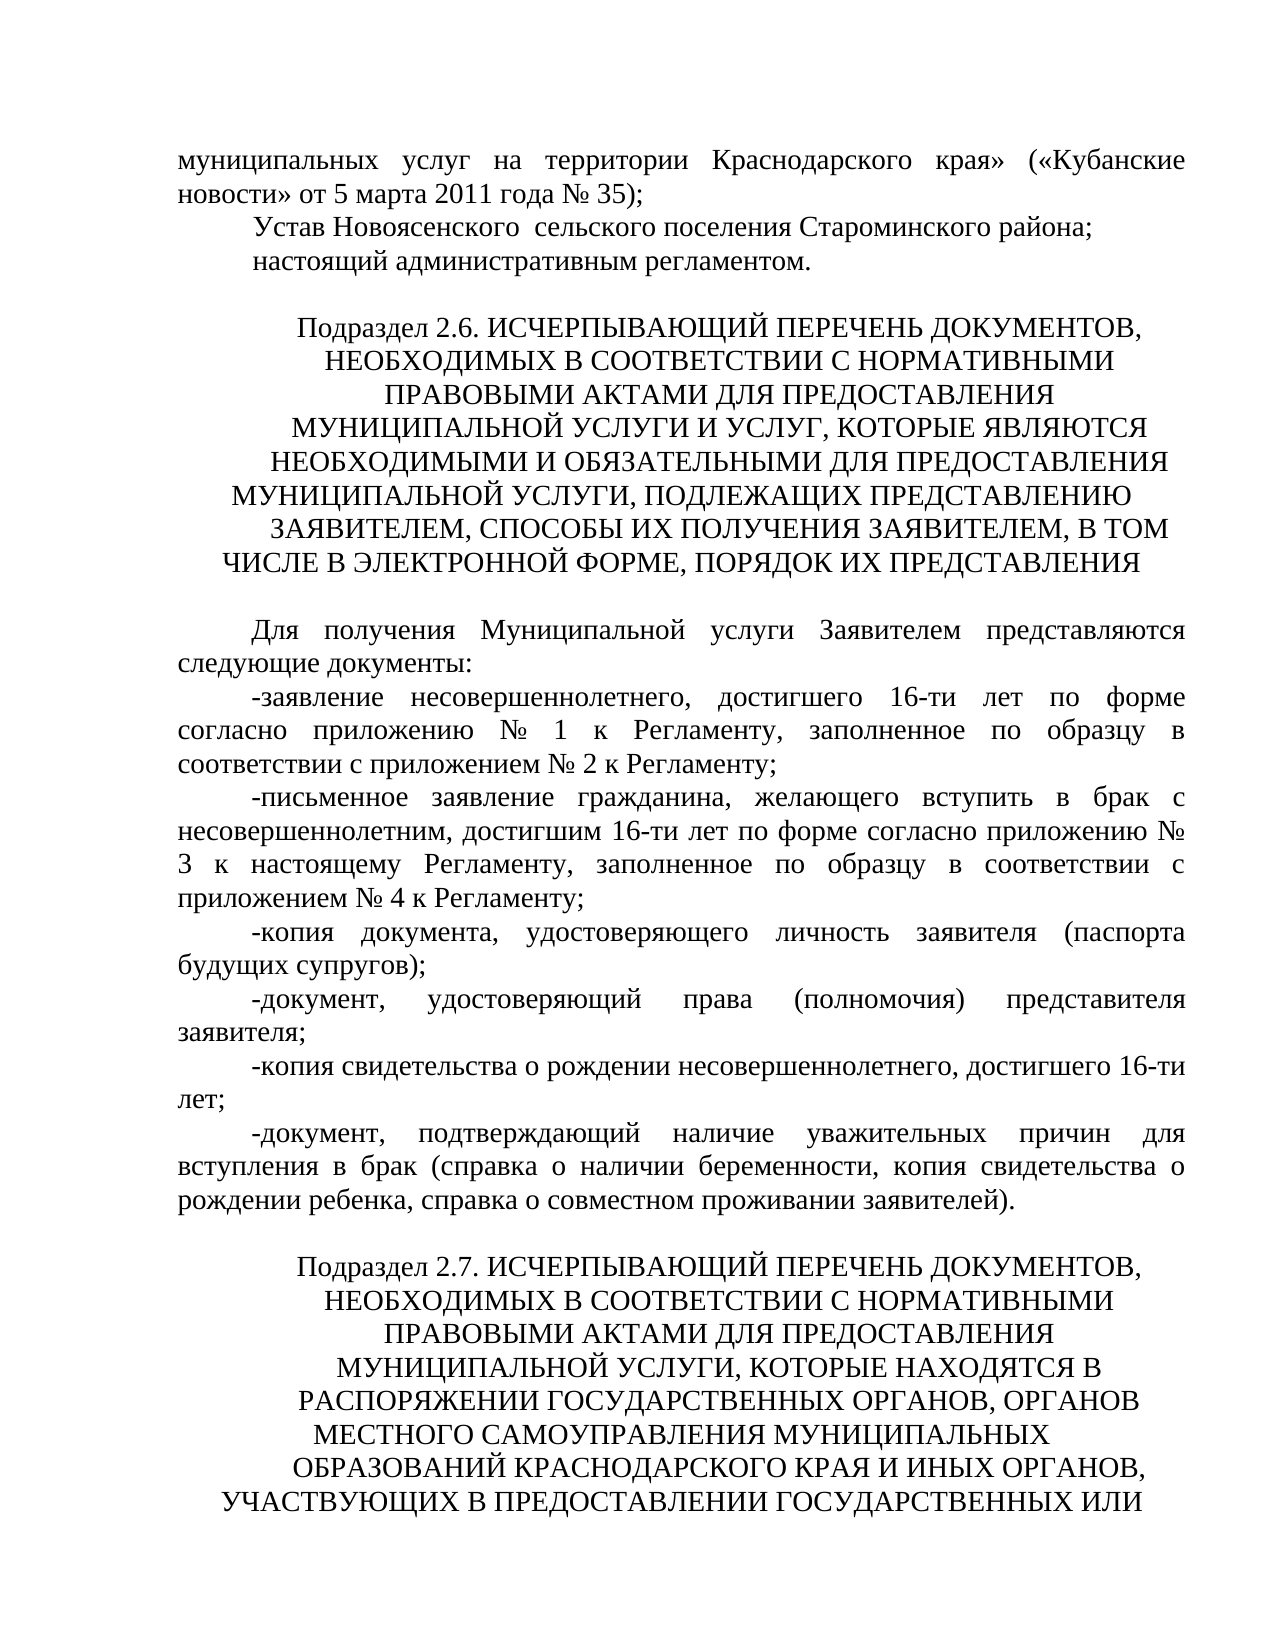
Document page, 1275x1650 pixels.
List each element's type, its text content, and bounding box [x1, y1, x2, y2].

text -копия свидетельства о рождении несовершеннолетнего, достигшего 16-ти лет; [177, 1048, 1186, 1115]
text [177, 118, 1186, 209]
text НЕОБХОДИМЫХ В СООТВЕТСТВИИ С НОРМАТИВНЫМИ [177, 1283, 1186, 1316]
text -письменное заявление гражданина, желающего вступить в брак с несовершеннолетним, достигшим 16-ти лет по форме согласно приложению № 3 к настоящему Регламенту, заполненное по образцу в соответствии с приложением № 4 к Регламенту; [177, 779, 1186, 914]
text Для получения Муниципальной услуги Заявителем представляются следующие документы: [177, 612, 1186, 679]
text НЕОБХОДИМЫХ В СООТВЕТСТВИИ С НОРМАТИВНЫМИ [177, 343, 1186, 377]
text Подраздел 2.7. ИСЧЕРПЫВАЮЩИЙ ПЕРЕЧЕНЬ ДОКУМЕНТОВ, [177, 1249, 1186, 1283]
text ЗАЯВИТЕЛЕМ, СПОСОБЫ ИХ ПОЛУЧЕНИЯ ЗАЯВИТЕЛЕМ, В ТОМ ЧИСЛЕ В ЭЛЕКТРОННОЙ ФОРМЕ, ПОРЯДОК ИХ ПРЕДСТАВЛЕНИЯ [177, 511, 1186, 578]
text -документ, удостоверяющий права (полномочия) представителя заявителя; [177, 981, 1186, 1048]
text Подраздел 2.6. ИСЧЕРПЫВАЮЩИЙ ПЕРЕЧЕНЬ ДОКУМЕНТОВ, [177, 310, 1186, 343]
text МУНИЦИПАЛЬНОЙ УСЛУГИ И УСЛУГ, КОТОРЫЕ ЯВЛЯЮТСЯ [177, 411, 1186, 444]
text ПРАВОВЫМИ АКТАМИ ДЛЯ ПРЕДОСТАВЛЕНИЯ [177, 377, 1186, 411]
text НЕОБХОДИМЫМИ И ОБЯЗАТЕЛЬНЫМИ ДЛЯ ПРЕДОСТАВЛЕНИЯ МУНИЦИПАЛЬНОЙ УСЛУГИ, ПОДЛЕЖАЩИХ ПРЕДСТАВЛЕНИЮ [177, 444, 1186, 511]
text РАСПОРЯЖЕНИИ ГОСУДАРСТВЕННЫХ ОРГАНОВ, ОРГАНОВ МЕСТНОГО САМОУПРАВЛЕНИЯ МУНИЦИПАЛЬНЫХ [177, 1383, 1186, 1450]
text Устав Новоясенского сельского поселения Староминского района; [177, 209, 1186, 243]
text -заявление несовершеннолетнего, достигшего 16-ти лет по форме согласно приложению № 1 к Регламенту, заполненное по образцу в соответствии с приложением № 2 к Регламенту; [177, 679, 1186, 779]
text ПРАВОВЫМИ АКТАМИ ДЛЯ ПРЕДОСТАВЛЕНИЯ [177, 1316, 1186, 1350]
text ОБРАЗОВАНИЙ КРАСНОДАРСКОГО КРАЯ И ИНЫХ ОРГАНОВ, УЧАСТВУЮЩИХ В ПРЕДОСТАВЛЕНИИ ГОСУДАРСТВЕННЫХ ИЛИ [177, 1450, 1186, 1517]
text -копия документа, удостоверяющего личность заявителя (паспорта будущих супругов); [177, 914, 1186, 981]
text настоящий административным регламентом. [177, 243, 1186, 276]
text МУНИЦИПАЛЬНОЙ УСЛУГИ, КОТОРЫЕ НАХОДЯТСЯ В [177, 1350, 1186, 1383]
text -документ, подтверждающий наличие уважительных причин для вступления в брак (справка о наличии беременности, копия свидетельства о рождении ребенка, справка о совместном проживании заявителей). [177, 1115, 1186, 1216]
